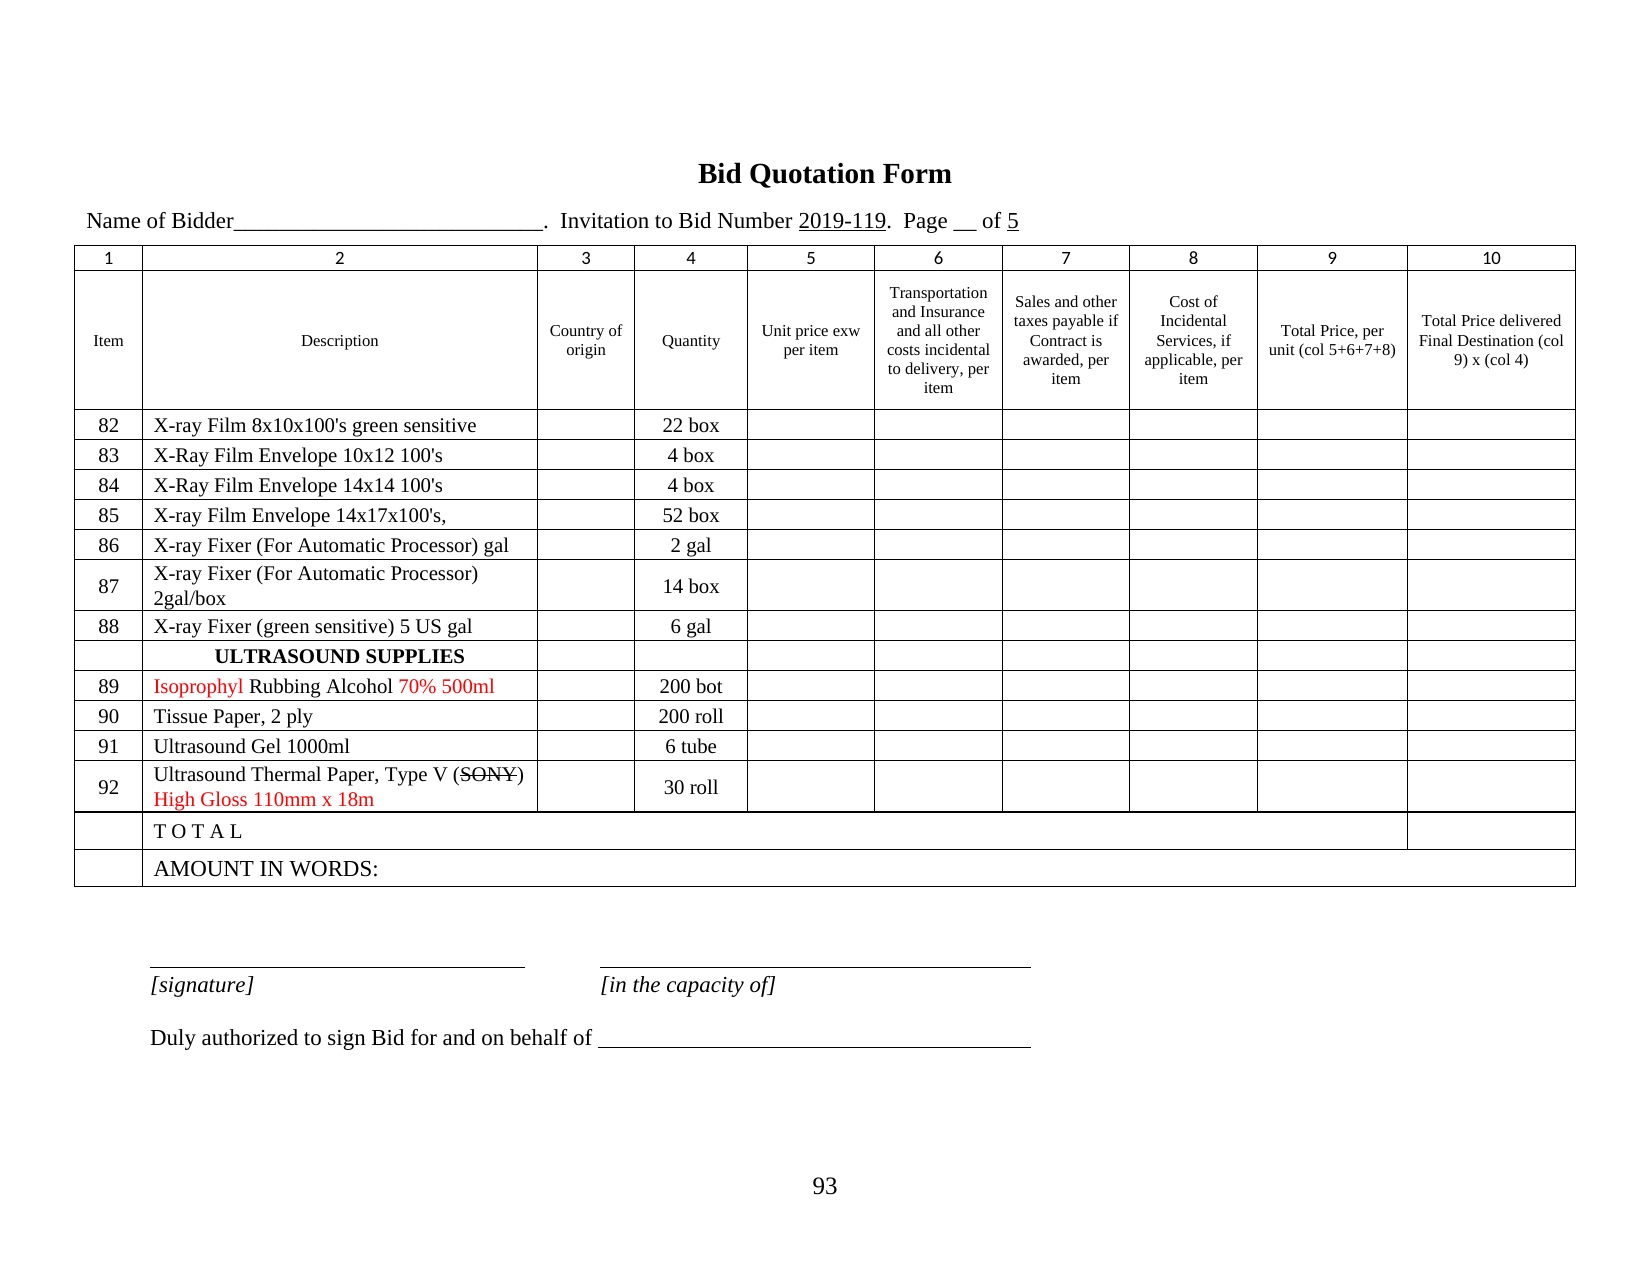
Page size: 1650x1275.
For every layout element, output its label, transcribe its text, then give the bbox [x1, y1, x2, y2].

table_cell [75, 641, 142, 670]
table_cell 4 box [635, 470, 747, 499]
table_cell [875, 530, 1002, 559]
table_cell 200 roll [635, 701, 747, 730]
table_cell [75, 813, 142, 849]
table_cell [1258, 410, 1407, 439]
table_cell 10 [1408, 246, 1575, 270]
table_cell 6 tube [635, 731, 747, 760]
table_cell X-Ray Film Envelope 14x14 100's [143, 470, 537, 499]
table_cell [1258, 671, 1407, 700]
table_cell [1130, 701, 1257, 730]
table_cell 82 [75, 410, 142, 439]
table_cell [1003, 500, 1129, 529]
table_cell Name of Bidder___________________________. Invitation to Bid Number 2019-119. Page __ of 5 [75, 196, 1575, 245]
table_cell [1408, 500, 1575, 529]
table_cell [1130, 500, 1257, 529]
table_cell [538, 500, 634, 529]
table_cell [1258, 470, 1407, 499]
table_cell 2 [143, 246, 537, 270]
table_cell [1003, 671, 1129, 700]
table_cell [875, 440, 1002, 469]
table_cell [538, 440, 634, 469]
table_cell [1258, 731, 1407, 760]
table_cell [875, 560, 1002, 610]
table_cell [635, 641, 747, 670]
table_cell Transportation and Insurance and all other costs incidental to delivery, per item [875, 271, 1002, 409]
table_cell X-ray Fixer (green sensitive) 5 US gal [143, 611, 537, 640]
table_cell [1003, 410, 1129, 439]
table_cell [748, 530, 874, 559]
table_cell Description [143, 271, 537, 409]
table_cell 1 [75, 246, 142, 270]
table_cell 8 [1130, 246, 1257, 270]
table_cell [1408, 641, 1575, 670]
table_cell [748, 731, 874, 760]
table_cell 22 box [635, 410, 747, 439]
table_cell [1130, 530, 1257, 559]
table_cell 7 [1003, 246, 1129, 270]
table_cell Item [75, 271, 142, 409]
table_cell [1408, 470, 1575, 499]
text [signature] [in the capacity of] [150, 971, 1500, 997]
table_cell [1130, 671, 1257, 700]
table_cell Quantity [635, 271, 747, 409]
table_cell Total Price delivered Final Destination (col 9) x (col 4) [1408, 271, 1575, 409]
table_cell Country of origin [538, 271, 634, 409]
table_cell 5 [748, 246, 874, 270]
table_cell [748, 410, 874, 439]
table_cell 88 [75, 611, 142, 640]
table_cell [1003, 560, 1129, 610]
table_cell [748, 761, 874, 811]
table_cell [748, 440, 874, 469]
table_cell [875, 611, 1002, 640]
table_cell [1130, 731, 1257, 760]
table_cell T O T A L [143, 813, 1407, 849]
table_cell Tissue Paper, 2 ply [143, 701, 537, 730]
table_cell [748, 641, 874, 670]
table_cell [538, 560, 634, 610]
table_cell [1003, 611, 1129, 640]
table_cell [1408, 701, 1575, 730]
table_cell Unit price exw per item [748, 271, 874, 409]
table_cell [1130, 611, 1257, 640]
table_cell 87 [75, 560, 142, 610]
table_cell AMOUNT IN WORDS: [143, 850, 1575, 886]
table_cell 4 box [635, 440, 747, 469]
table_cell [875, 671, 1002, 700]
table_cell 92 [75, 761, 142, 811]
table_cell 84 [75, 470, 142, 499]
table_cell Isoprophyl Rubbing Alcohol 70% 500ml [143, 671, 537, 700]
table_cell ULTRASOUND SUPPLIES [143, 641, 537, 670]
table_cell X-Ray Film Envelope 10x12 100's [143, 440, 537, 469]
table_cell [1408, 671, 1575, 700]
table_cell X-ray Fixer (For Automatic Processor) gal [143, 530, 537, 559]
table_cell [748, 611, 874, 640]
table_cell [538, 701, 634, 730]
table_cell [875, 410, 1002, 439]
table_cell [1130, 440, 1257, 469]
table_cell [538, 641, 634, 670]
table_cell [875, 641, 1002, 670]
table_cell [538, 761, 634, 811]
table_cell [1408, 611, 1575, 640]
table_cell X-ray Fixer (For Automatic Processor) 2gal/box [143, 560, 537, 610]
table_cell 6 [875, 246, 1002, 270]
table_cell [875, 701, 1002, 730]
table_cell [875, 500, 1002, 529]
table_cell 3 [538, 246, 634, 270]
table_cell 2 gal [635, 530, 747, 559]
table_cell [538, 611, 634, 640]
table_cell [1003, 470, 1129, 499]
table_cell Cost of Incidental Services, if applicable, per item [1130, 271, 1257, 409]
table_cell [1003, 731, 1129, 760]
table_cell [875, 470, 1002, 499]
table_cell [875, 731, 1002, 760]
table_cell [1003, 701, 1129, 730]
table_cell 83 [75, 440, 142, 469]
table_cell 89 [75, 671, 142, 700]
table_cell [1130, 470, 1257, 499]
table_cell [1003, 641, 1129, 670]
table_cell 200 bot [635, 671, 747, 700]
table_cell [538, 410, 634, 439]
table_cell [748, 701, 874, 730]
table_cell [1258, 701, 1407, 730]
table_cell [1258, 440, 1407, 469]
table_cell 4 [635, 246, 747, 270]
table_cell 90 [75, 701, 142, 730]
table_cell Ultrasound Thermal Paper, Type V (SONY) High Gloss 110mm x 18m [143, 761, 537, 811]
table_header Bid Quotation Form [75, 150, 1575, 196]
table_cell Ultrasound Gel 1000ml [143, 731, 537, 760]
table_cell [748, 470, 874, 499]
table_cell [1408, 761, 1575, 811]
table_cell [748, 671, 874, 700]
table_cell [1258, 560, 1407, 610]
table_cell [748, 560, 874, 610]
table_cell [1003, 761, 1129, 811]
table_cell [1130, 560, 1257, 610]
table_cell [1130, 641, 1257, 670]
table_cell [1003, 440, 1129, 469]
table_cell [1408, 731, 1575, 760]
table_cell [1408, 813, 1575, 849]
table_cell [1408, 560, 1575, 610]
table_cell [1130, 410, 1257, 439]
text Duly authorized to sign Bid for and on behalf of [150, 1024, 1500, 1050]
table_cell 52 box [635, 500, 747, 529]
table_cell 85 [75, 500, 142, 529]
table_cell X-ray Film Envelope 14x17x100's, [143, 500, 537, 529]
table_cell [1408, 530, 1575, 559]
table_cell 14 box [635, 560, 747, 610]
table_cell 30 roll [635, 761, 747, 811]
table_cell [875, 761, 1002, 811]
table_cell [538, 731, 634, 760]
table_cell [1258, 500, 1407, 529]
table_cell [1258, 611, 1407, 640]
table_cell [1258, 641, 1407, 670]
table_cell Total Price, per unit (col 5+6+7+8) [1258, 271, 1407, 409]
table_cell [538, 530, 634, 559]
table_cell [538, 671, 634, 700]
table_cell [1003, 530, 1129, 559]
table_cell [1130, 761, 1257, 811]
table_cell 91 [75, 731, 142, 760]
table_cell 86 [75, 530, 142, 559]
table_cell [748, 500, 874, 529]
table_cell 6 gal [635, 611, 747, 640]
table_cell [1258, 530, 1407, 559]
table_cell X-ray Film 8x10x100's green sensitive [143, 410, 537, 439]
table_cell Sales and other taxes payable if Contract is awarded, per item [1003, 271, 1129, 409]
table_cell [75, 850, 142, 886]
table_cell [1258, 761, 1407, 811]
table_cell 9 [1258, 246, 1407, 270]
table_cell [538, 470, 634, 499]
table_cell [1408, 440, 1575, 469]
table_cell [1408, 410, 1575, 439]
